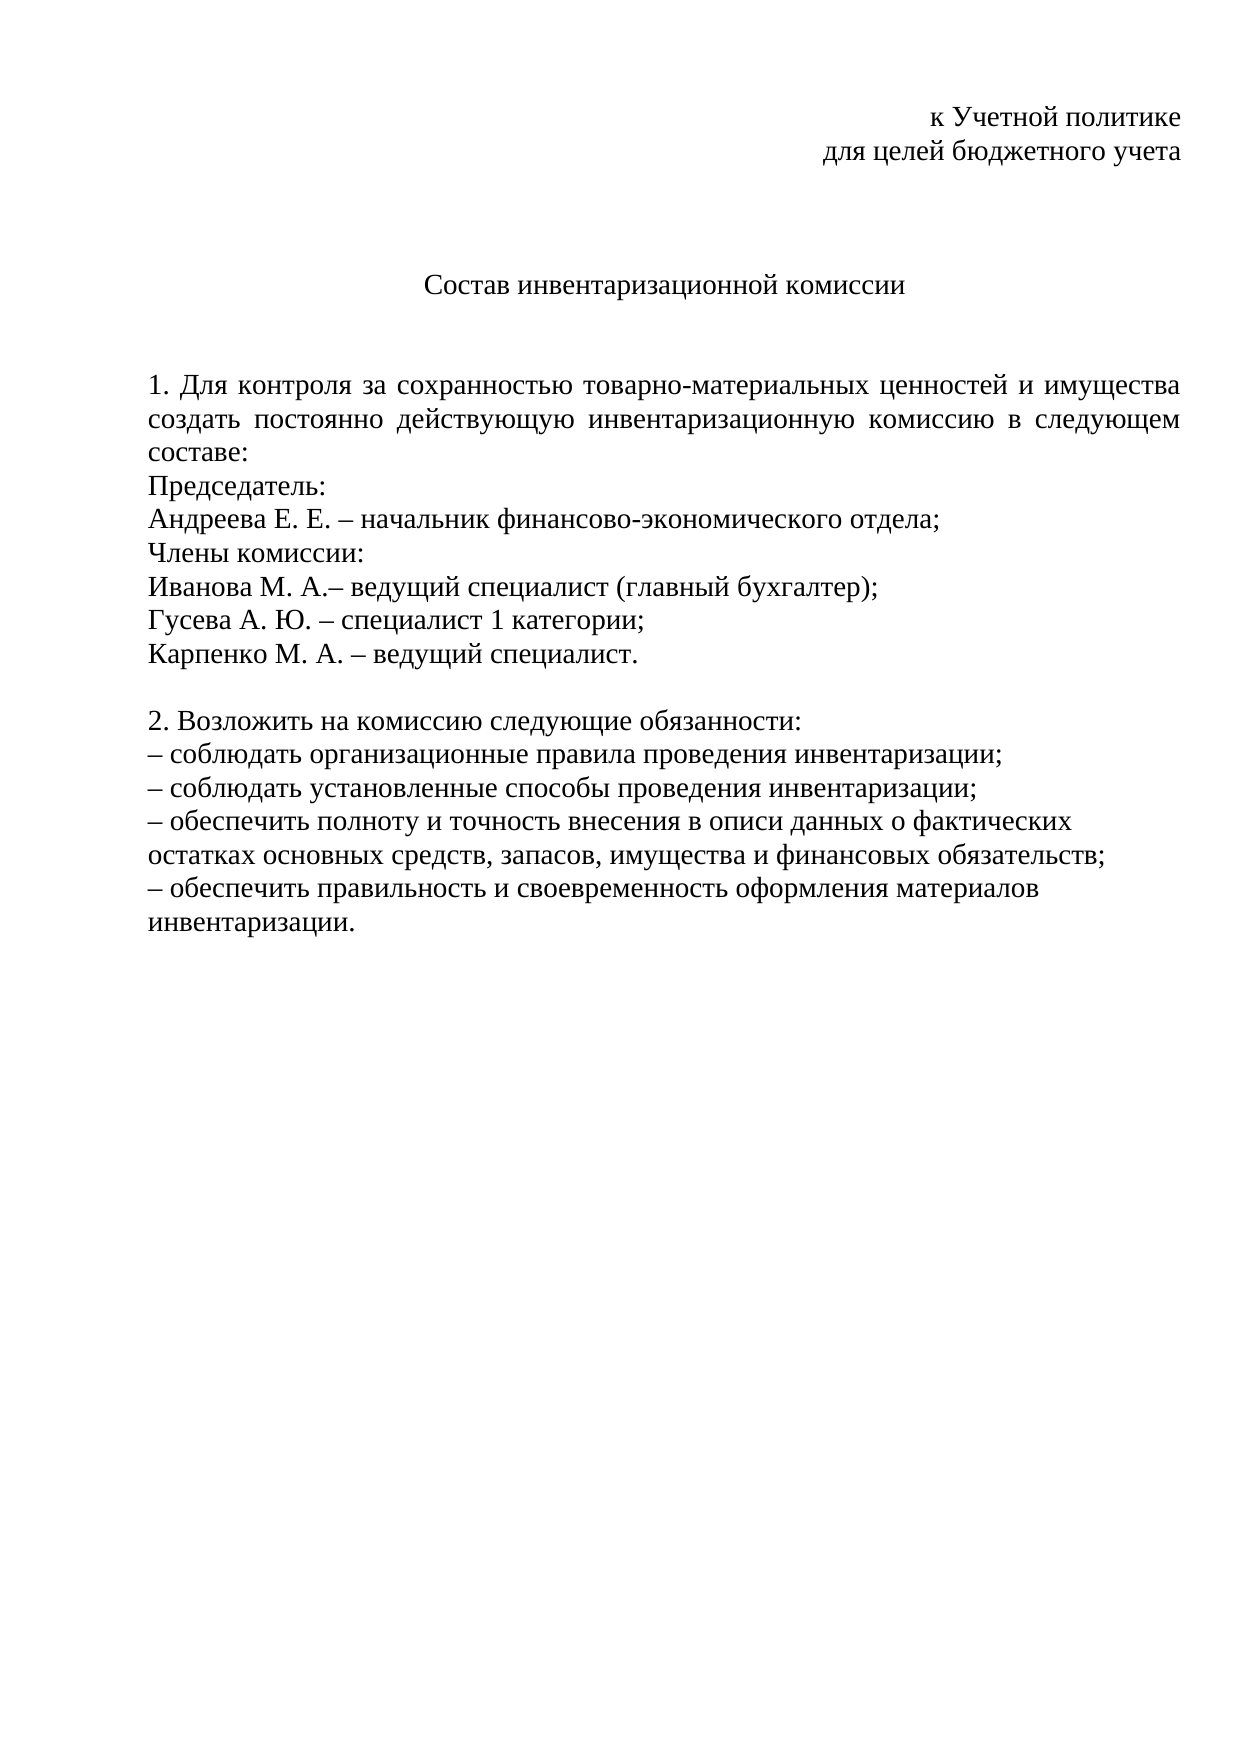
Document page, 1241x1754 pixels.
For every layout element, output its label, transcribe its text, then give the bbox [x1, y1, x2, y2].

text к Учетной политике [148, 99, 1181, 133]
text 2. Возложить на комиссию следующие обязанности: – соблюдать организационные правила проведения инвентаризации; – соблюдать установленные способы проведения инвентаризации; [148, 703, 1181, 803]
text Иванова М. А.– ведущий специалист (главный бухгалтер); Гусева А. Ю. – специалист 1 категории; [148, 569, 1181, 636]
text Председатель: [148, 468, 1181, 502]
text Состав инвентаризационной комиссии [148, 267, 1181, 300]
text 1. Для контроля за сохранностью товарно-материальных ценностей и имущества создать постоянно действующую инвентаризационную комиссию в следующем составе: [148, 367, 1181, 468]
text – обеспечить полноту и точность внесения в описи данных о фактических остатках основных средств, запасов, имущества и финансовых обязательств; – обеспечить правильность и своевременность оформления материалов инвентаризации. [148, 803, 1181, 995]
text для целей бюджетного учета [738, 133, 1181, 166]
text Андреева Е. Е. – начальник финансово-экономического отдела; [148, 502, 1181, 535]
text Карпенко М. А. – ведущий специалист. [148, 636, 1181, 669]
text Члены комиссии: [148, 535, 1181, 569]
